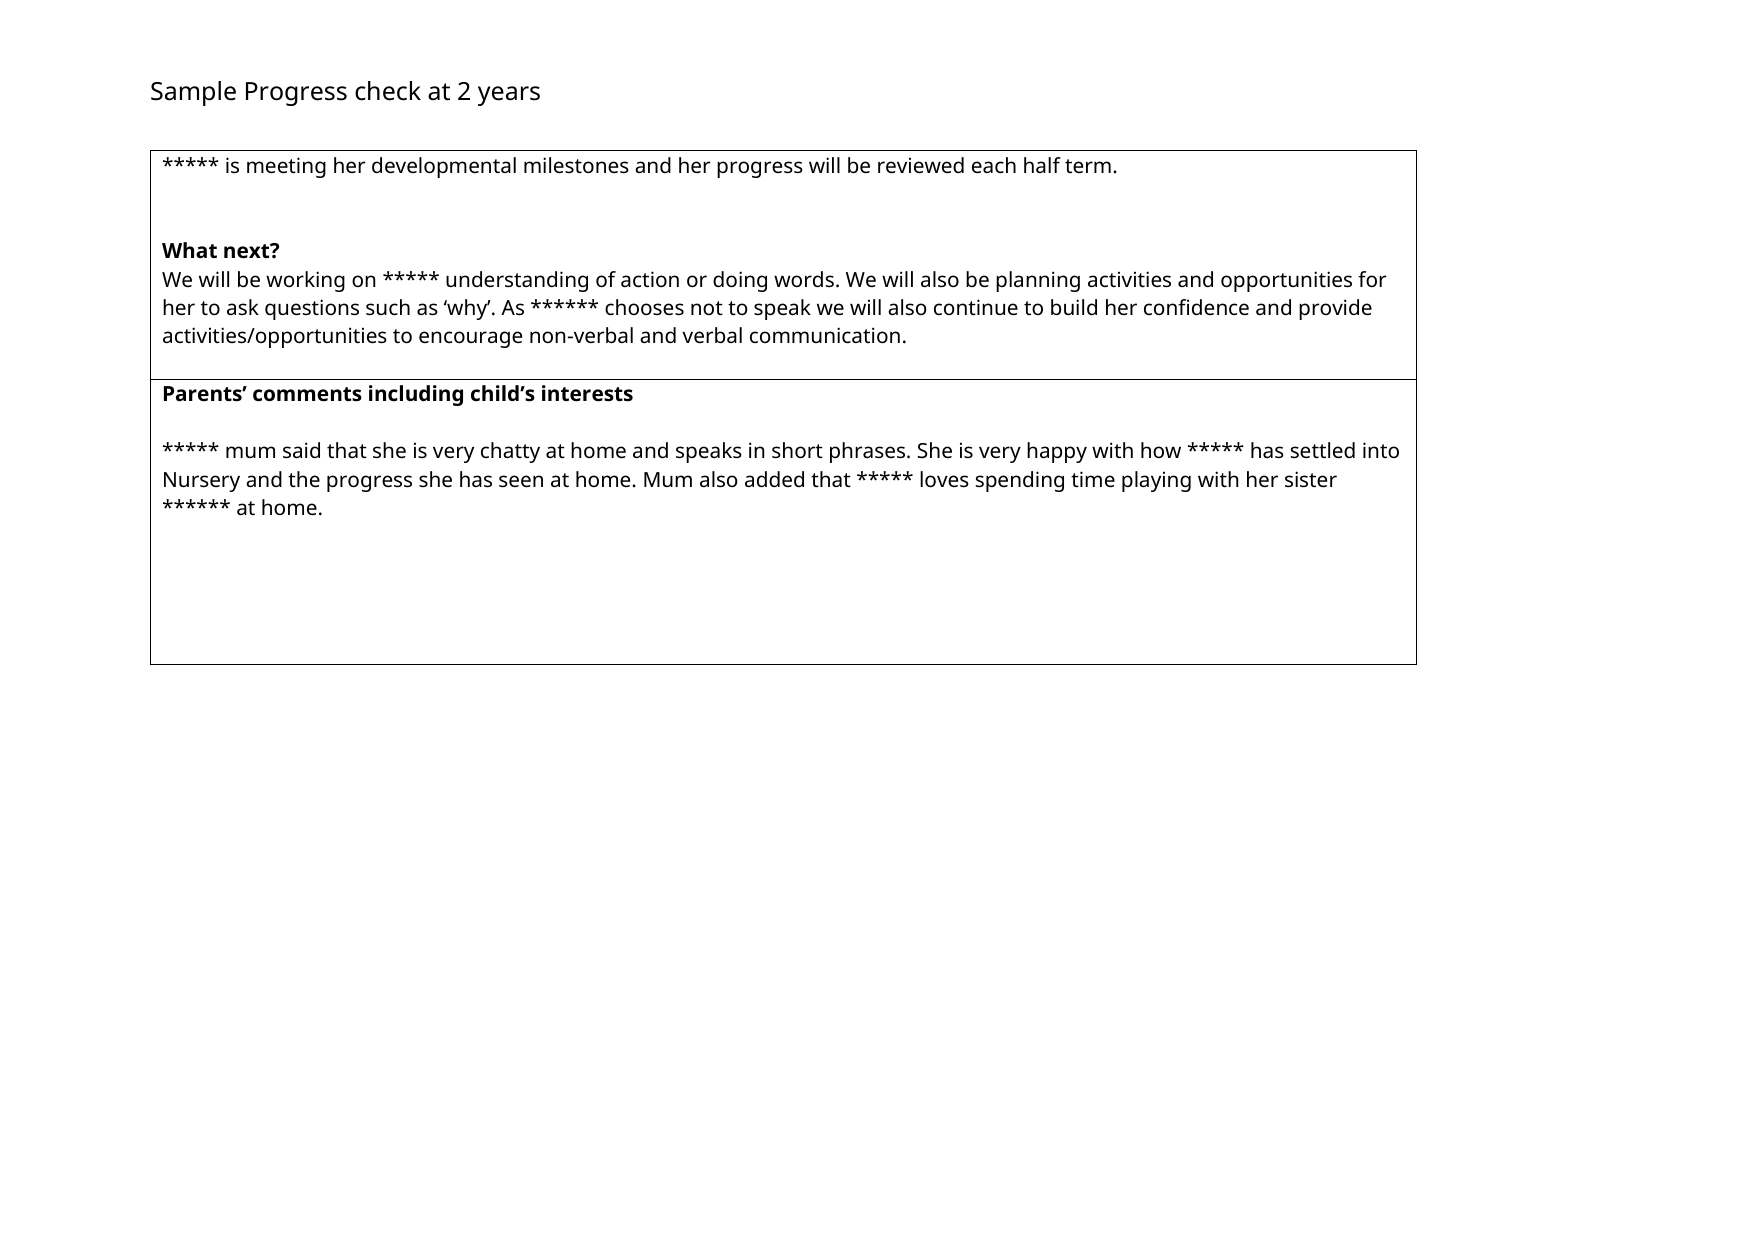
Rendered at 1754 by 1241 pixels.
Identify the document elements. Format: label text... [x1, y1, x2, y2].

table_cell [151, 151, 1416, 378]
table_cell Parents’ comments including child’s interests ***** mum said that she is very chatty at home and speaks in short phrases. She is very happy with how ***** has settled into Nursery and the progress she has seen at home. Mum also added that ***** loves spending time playing with her sister ****** at home. [151, 380, 1416, 664]
